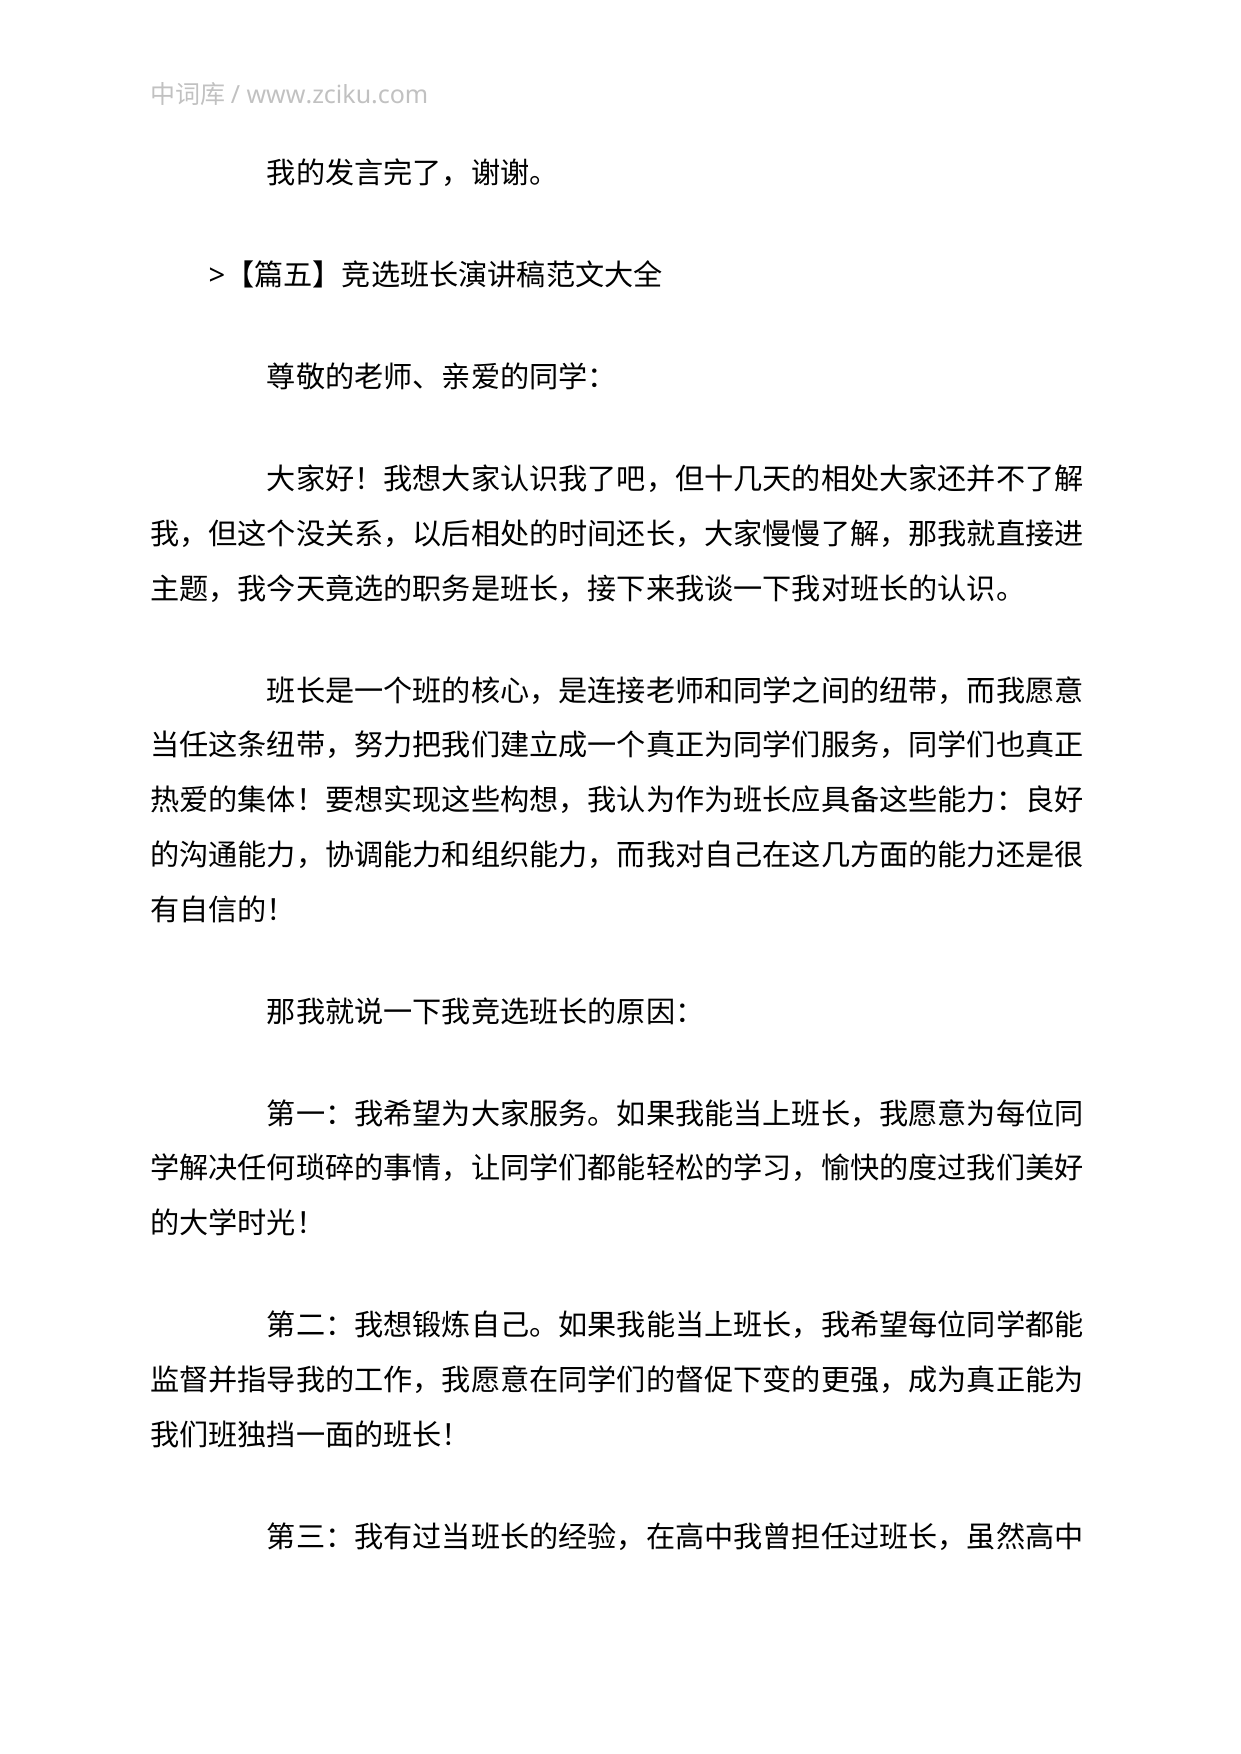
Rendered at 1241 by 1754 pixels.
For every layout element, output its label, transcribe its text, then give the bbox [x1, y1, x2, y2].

text 第一：我希望为大家服务。如果我能当上班长，我愿意为每位同学解决任何琐碎的事情，让同学们都能轻松的学习，愉快的度过我们美好的大学时光！ [150, 1090, 1090, 1242]
text 尊敬的老师、亲爱的同学： [150, 354, 1090, 396]
text 我的发言完了，谢谢。 [150, 150, 1090, 192]
text 大家好！我想大家认识我了吧，但十几天的相处大家还并不了解我，但这个没关系，以后相处的时间还长，大家慢慢了解，那我就直接进主题，我今天竟选的职务是班长，接下来我谈一下我对班长的认识。 [150, 456, 1090, 608]
text 那我就说一下我竞选班长的原因： [150, 988, 1090, 1031]
text >【篇五】竞选班长演讲稿范文大全 [150, 252, 1090, 294]
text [150, 1513, 1090, 1556]
text 第二：我想锻炼自己。如果我能当上班长，我希望每位同学都能监督并指导我的工作，我愿意在同学们的督促下变的更强，成为真正能为我们班独挡一面的班长！ [150, 1302, 1090, 1454]
text 班长是一个班的核心，是连接老师和同学之间的纽带，而我愿意当任这条纽带，努力把我们建立成一个真正为同学们服务，同学们也真正热爱的集体！要想实现这些构想，我认为作为班长应具备这些能力：良好的沟通能力，协调能力和组织能力，而我对自己在这几方面的能力还是很有自信的！ [150, 667, 1090, 929]
